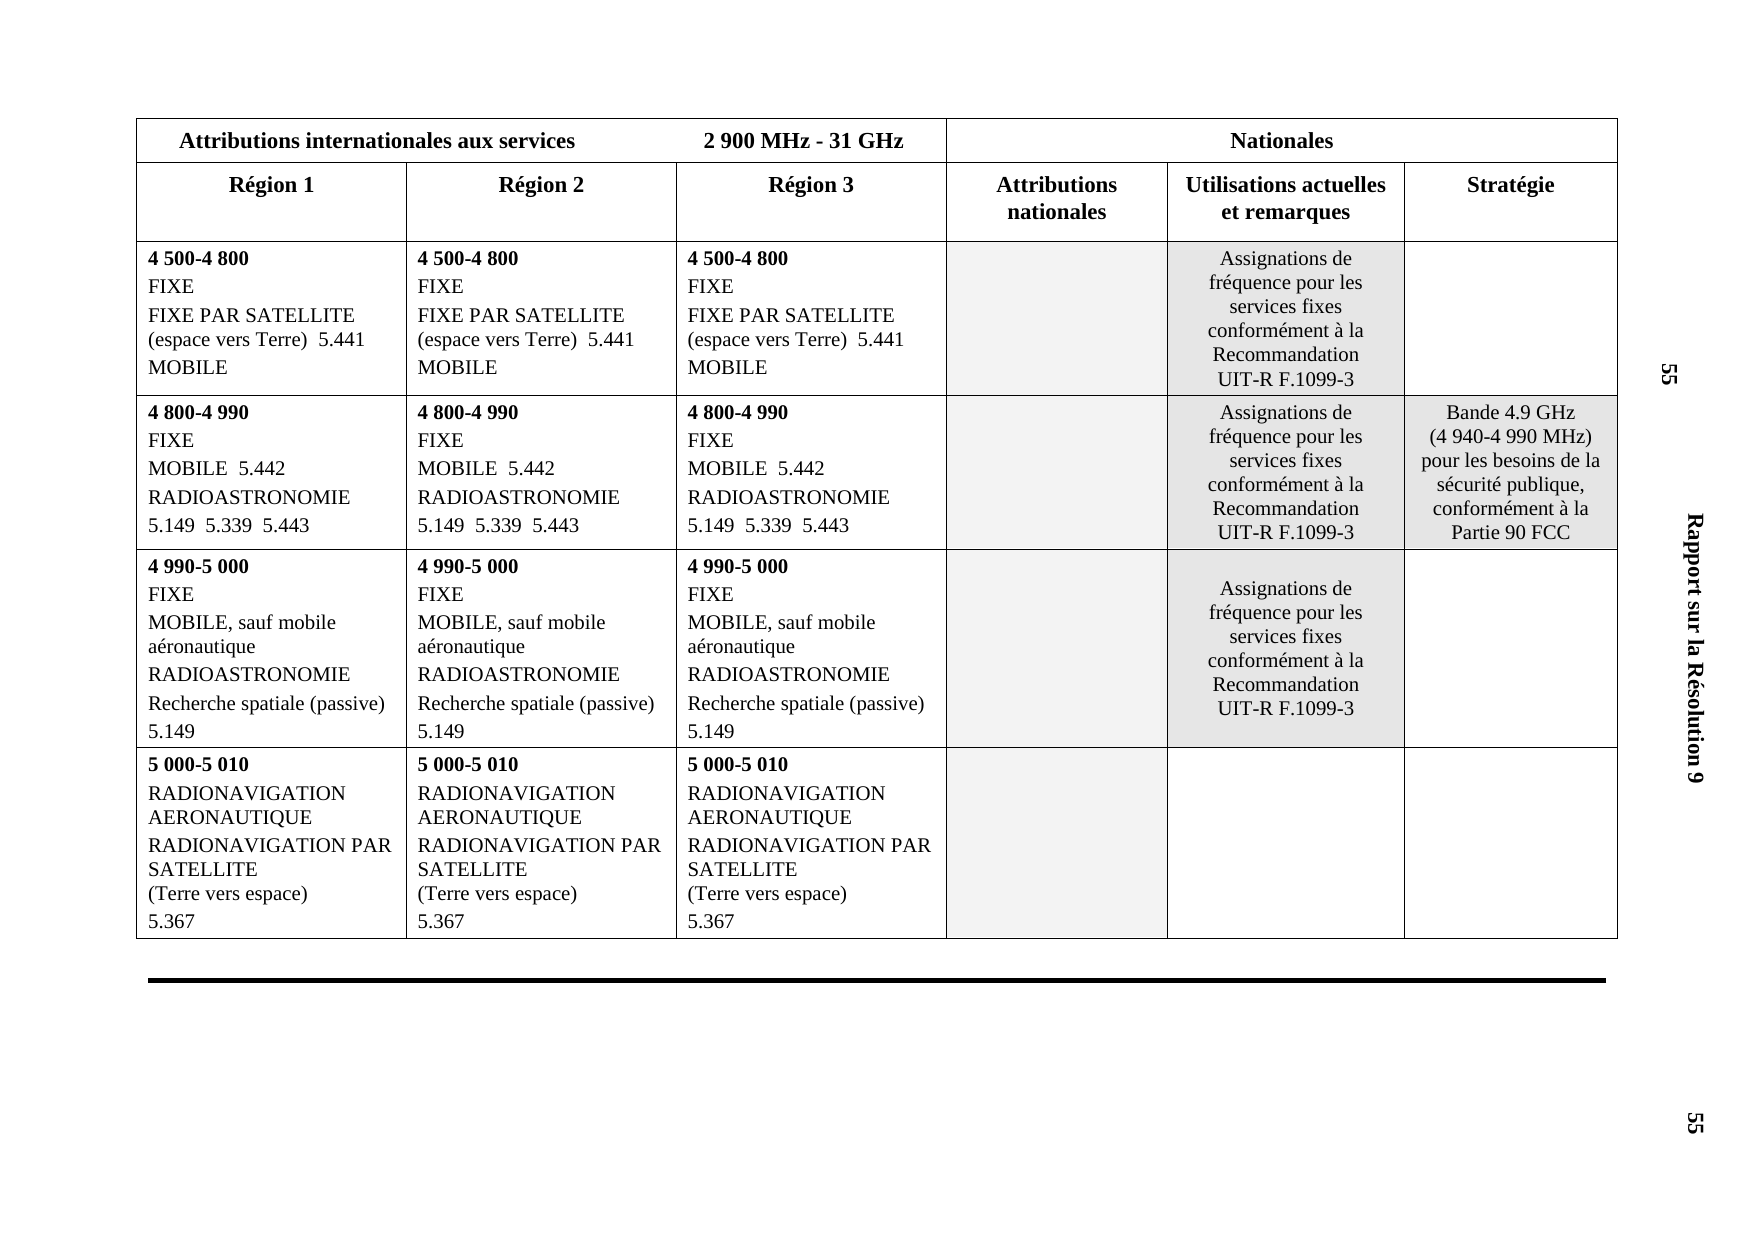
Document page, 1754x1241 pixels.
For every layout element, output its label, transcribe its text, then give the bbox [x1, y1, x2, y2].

table_cell Stratégie [1405, 163, 1617, 241]
table_cell 4 500-4 800 FIXE FIXE PAR SATELLITE (espace vers Terre) 5.441 MOBILE [407, 242, 676, 395]
table_cell [947, 550, 1167, 747]
table_cell 5 000-5 010 RADIONAVIGATION AERONAUTIQUE RADIONAVIGATION PAR SATELLITE (Terre vers espace) 5.367 [137, 748, 406, 937]
table_cell Assignations de fréquence pour les services fixes conformément à la Recommandation UIT-R F.1099-3 [1168, 396, 1404, 548]
table_cell 4 800-4 990 FIXE MOBILE 5.442 RADIOASTRONOMIE 5.149 5.339 5.443 [137, 396, 406, 548]
table_cell 4 990-5 000 FIXE MOBILE, sauf mobile aéronautique RADIOASTRONOMIE Recherche spatiale (passive) 5.149 [137, 550, 406, 747]
table_cell Bande 4.9 GHz (4 940-4 990 MHz) pour les besoins de la sécurité publique, conformément à la Partie 90 FCC [1405, 396, 1617, 548]
table_cell [947, 242, 1167, 395]
table_cell 4 990-5 000 FIXE MOBILE, sauf mobile aéronautique RADIOASTRONOMIE Recherche spatiale (passive) 5.149 [407, 550, 676, 747]
table_cell [947, 748, 1167, 937]
table_header Nationales [947, 119, 1617, 162]
table_cell 4 800-4 990 FIXE MOBILE 5.442 RADIOASTRONOMIE 5.149 5.339 5.443 [677, 396, 946, 548]
table_cell Utilisations actuelles et remarques [1168, 163, 1404, 241]
table_cell Attributions nationales [947, 163, 1167, 241]
table_cell Assignations de fréquence pour les services fixes conformément à la Recommandation UIT-R F.1099-3 [1168, 550, 1404, 747]
table_header Attributions internationales aux services 2 900 MHz - 31 GHz [137, 119, 946, 162]
table_cell [1168, 748, 1404, 937]
table_cell 5 000-5 010 RADIONAVIGATION AERONAUTIQUE RADIONAVIGATION PAR SATELLITE (Terre vers espace) 5.367 [677, 748, 946, 937]
table_cell 4 500-4 800 FIXE FIXE PAR SATELLITE (espace vers Terre) 5.441 MOBILE [137, 242, 406, 395]
table_cell 4 800-4 990 FIXE MOBILE 5.442 RADIOASTRONOMIE 5.149 5.339 5.443 [407, 396, 676, 548]
table_cell [1405, 242, 1617, 395]
table_cell Région 3 [677, 163, 946, 241]
table_cell Région 2 [407, 163, 676, 241]
table_cell 5 000-5 010 RADIONAVIGATION AERONAUTIQUE RADIONAVIGATION PAR SATELLITE (Terre vers espace) 5.367 [407, 748, 676, 937]
table_cell 4 990-5 000 FIXE MOBILE, sauf mobile aéronautique RADIOASTRONOMIE Recherche spatiale (passive) 5.149 [677, 550, 946, 747]
table_cell 4 500-4 800 FIXE FIXE PAR SATELLITE (espace vers Terre) 5.441 MOBILE [677, 242, 946, 395]
table_cell [1405, 748, 1617, 937]
table_cell Région 1 [137, 163, 406, 241]
table_cell [947, 396, 1167, 548]
table_cell Assignations de fréquence pour les services fixes conformément à la Recommandation UIT-R F.1099-3 [1168, 242, 1404, 395]
table_cell [1405, 550, 1617, 747]
